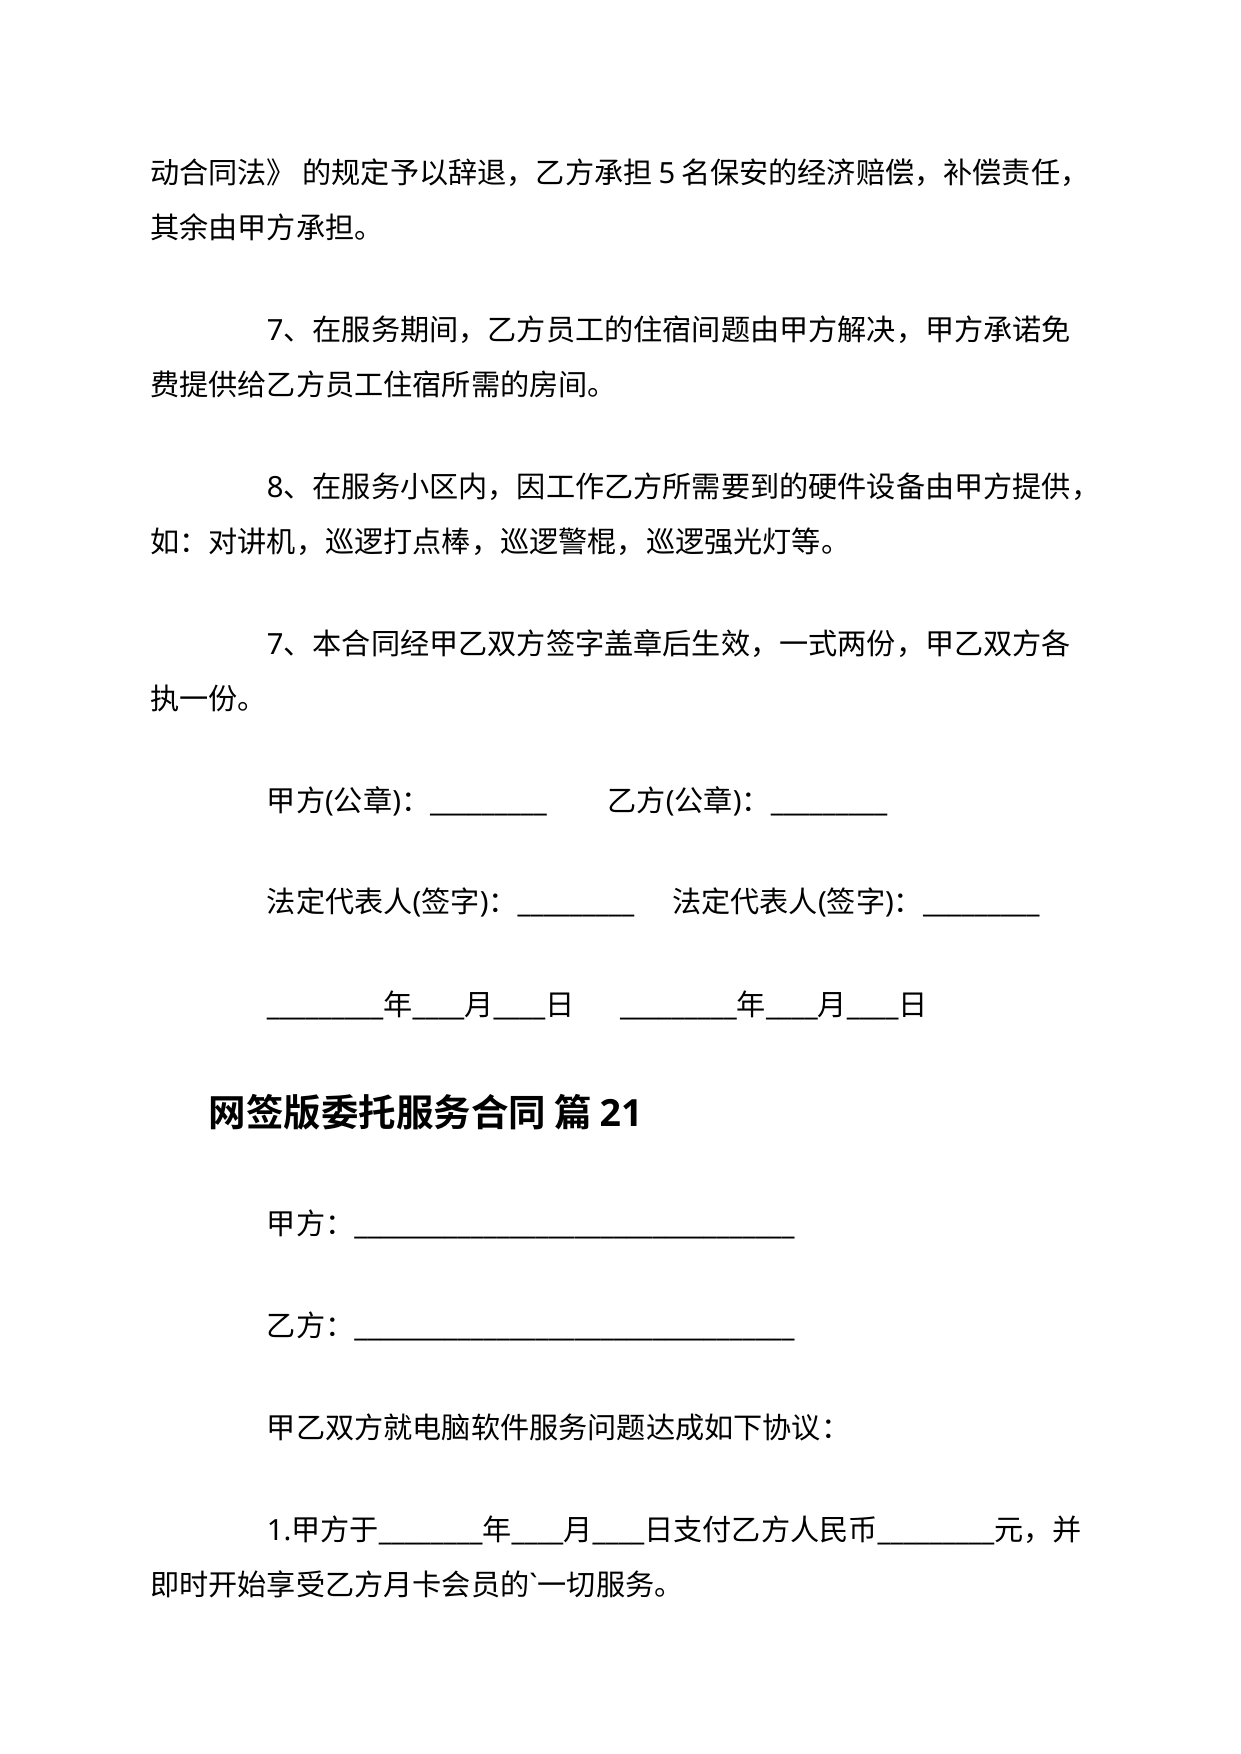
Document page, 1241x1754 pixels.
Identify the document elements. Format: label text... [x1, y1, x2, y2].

text 8、在服务小区内，因工作乙方所需要到的硬件设备由甲方提供，如：对讲机，巡逻打点棒，巡逻警棍，巡逻强光灯等。 [150, 463, 1090, 561]
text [150, 150, 1090, 247]
text 法定代表人(签字)：_________ 法定代表人(签字)：_________ [150, 879, 1090, 921]
text 1.甲方于________年____月____日支付乙方人民币_________元，并即时开始享受乙方月卡会员的`一切服务。 [150, 1506, 1090, 1604]
text 7、在服务期间，乙方员工的住宿间题由甲方解决，甲方承诺免费提供给乙方员工住宿所需的房间。 [150, 307, 1090, 404]
text 甲方(公章)：_________ 乙方(公章)：_________ [150, 777, 1090, 819]
text _________年____月____日 _________年____月____日 [150, 981, 1090, 1023]
text 7、本合同经甲乙双方签字盖章后生效，一式两份，甲乙双方各执一份。 [150, 620, 1090, 718]
text 甲方：__________________________________ [150, 1201, 1090, 1243]
text 乙方：__________________________________ [150, 1303, 1090, 1345]
text 甲乙双方就电脑软件服务问题达成如下协议： [150, 1404, 1090, 1447]
text 网签版委托服务合同 篇21 [150, 1083, 1090, 1137]
